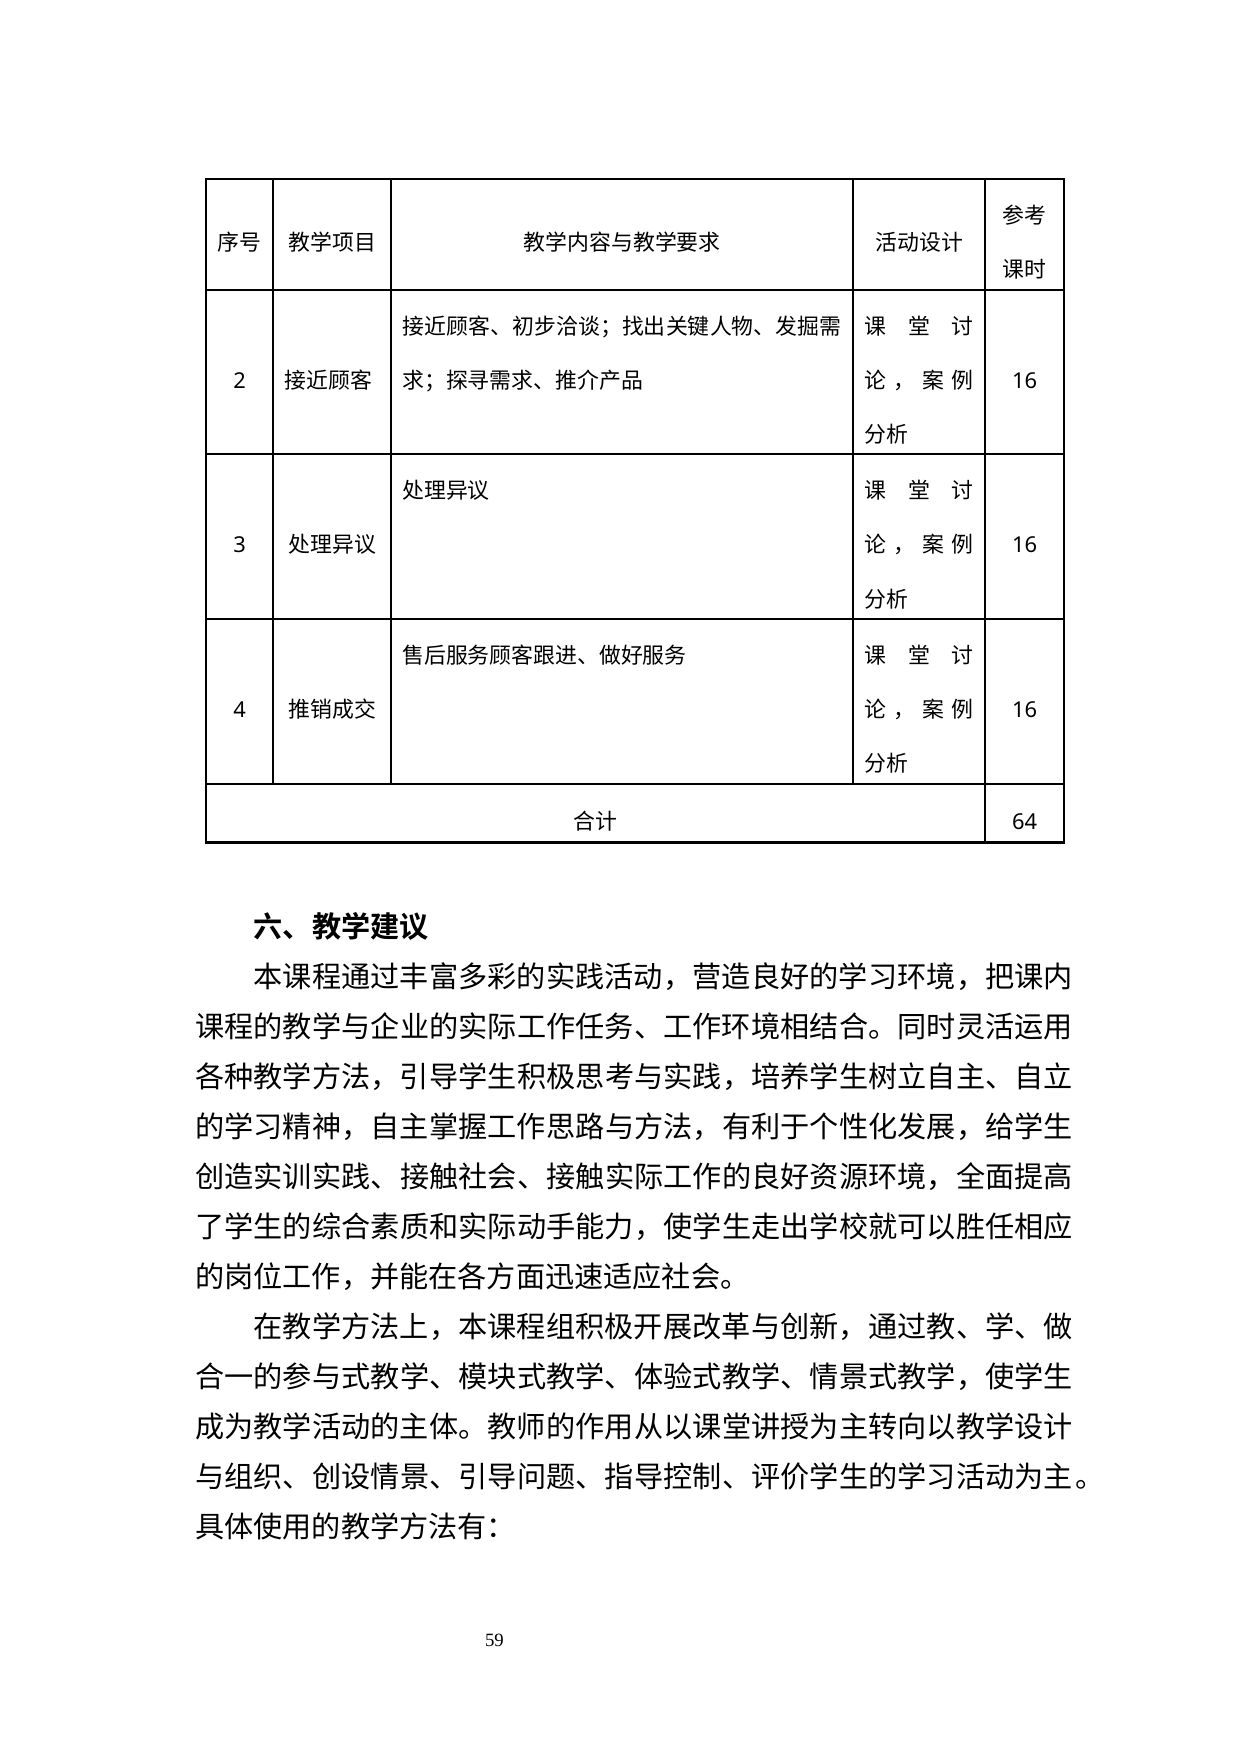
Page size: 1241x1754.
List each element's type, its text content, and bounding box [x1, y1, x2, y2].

table_cell 处理异议 [274, 455, 390, 618]
text 本课程通过丰富多彩的实践活动，营造良好的学习环境，把课内课程的教学与企业的实际工作任务、工作环境相结合。同时灵活运用各种教学方法，引导学生积极思考与实践，培养学生树立自主、自立的学习精神，自主掌握工作思路与方法，有利于个性化发展，给学生创造实训实践、接触社会、接触实际工作的良好资源环境，全面提高了学生的综合素质和实际动手能力，使学生走出学校就可以胜任相应的岗位工作，并能在各方面迅速适应社会。 [195, 948, 1075, 1298]
text 在教学方法上，本课程组积极开展改革与创新，通过教、学、做合一的参与式教学、模块式教学、体验式教学、情景式教学，使学生成为教学活动的主体。教师的作用从以课堂讲授为主转向以教学设计与组织、创设情景、引导问题、指导控制、评价学生的学习活动为主。具体使用的教学方法有： [195, 1298, 1075, 1548]
table_cell 处理异议 [392, 455, 852, 618]
table_cell 接近顾客、初步洽谈；找出关键人物、发掘需求；探寻需求、推介产品 [392, 291, 852, 453]
table_cell 售后服务顾客跟进、做好服务 [392, 620, 852, 782]
table_cell 合计 [207, 785, 984, 841]
table_cell 推销成交 [274, 620, 390, 782]
table_header 参考课时 [986, 180, 1063, 289]
table_cell 3 [207, 455, 272, 618]
table_cell 课堂讨论，案例分析 [854, 455, 984, 618]
table_cell 4 [207, 620, 272, 782]
table_header 序号 [207, 180, 272, 289]
table_cell 16 [986, 291, 1063, 453]
table_cell 接近顾客 [274, 291, 390, 453]
table_header 活动设计 [854, 180, 984, 289]
table_cell 16 [986, 455, 1063, 618]
text 六、教学建议 [195, 898, 1075, 948]
table_cell 课堂讨论，案例分析 [854, 620, 984, 782]
table_cell 64 [986, 785, 1063, 841]
table_cell 16 [986, 620, 1063, 782]
table_cell 课堂讨论，案例分析 [854, 291, 984, 453]
table_cell 2 [207, 291, 272, 453]
table_header 教学项目 [274, 180, 390, 289]
table_header 教学内容与教学要求 [392, 180, 852, 289]
